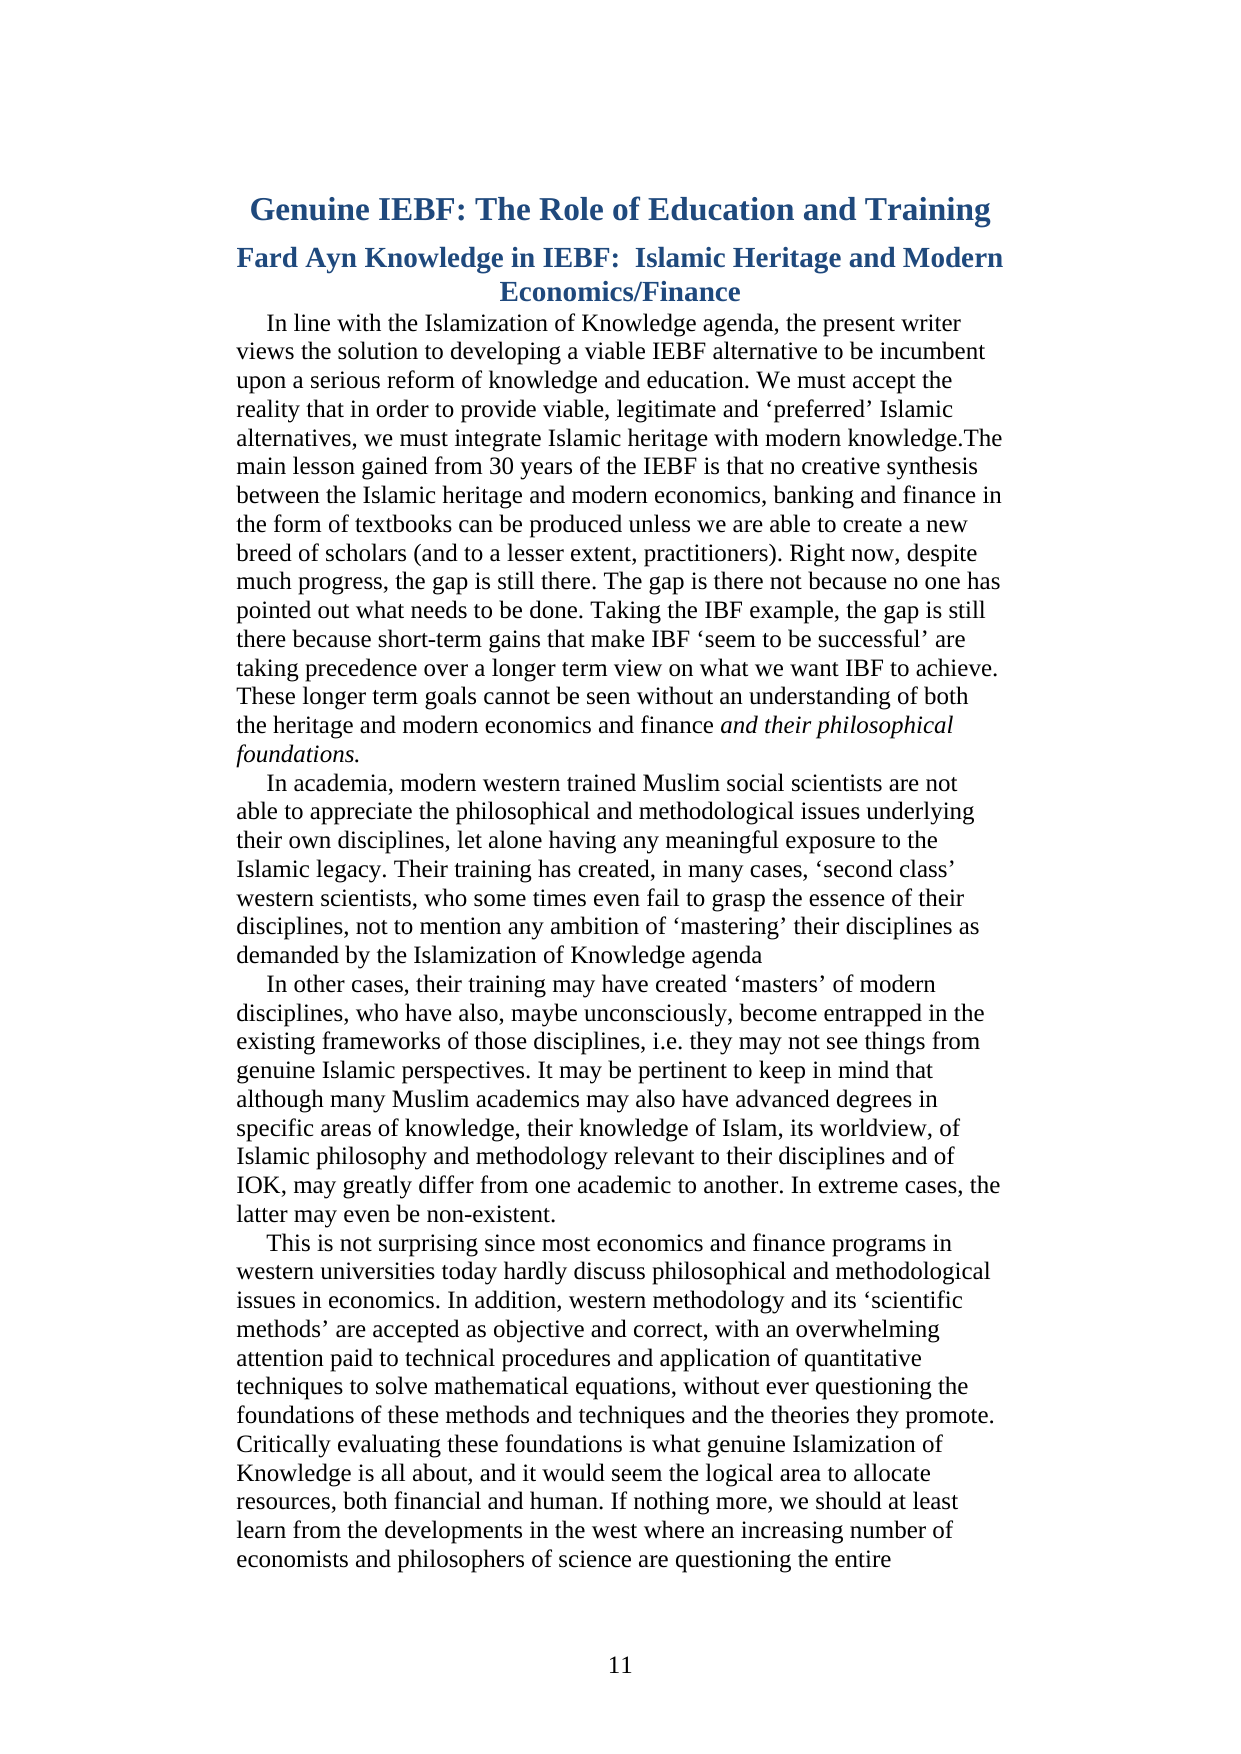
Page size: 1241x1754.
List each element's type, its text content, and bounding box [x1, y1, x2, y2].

subtitle Fard Ayn Knowledge in IEBF: Islamic Heritage and Modern Economics/Finance [236, 241, 1004, 308]
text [236, 1228, 1004, 1573]
subtitle Genuine IEBF: The Role of Education and Training [236, 190, 1004, 228]
text In other cases, their training may have created ‘masters’ of modern disciplines, who have also, maybe unconsciously, become entrapped in the existing frameworks of those disciplines, i.e. they may not see things from genuine Islamic perspectives. It may be pertinent to keep in mind that although many Muslim academics may also have advanced degrees in specific areas of knowledge, their knowledge of Islam, its worldview, of Islamic philosophy and methodology relevant to their disciplines and of IOK, may greatly differ from one academic to another. In extreme cases, the latter may even be non-existent. [236, 969, 1004, 1228]
text In line with the Islamization of Knowledge agenda, the present writer views the solution to developing a viable IEBF alternative to be incumbent upon a serious reform of knowledge and education. We must accept the reality that in order to provide viable, legitimate and ‘preferred’ Islamic alternatives, we must integrate Islamic heritage with modern knowledge.The main lesson gained from 30 years of the IEBF is that no creative synthesis between the Islamic heritage and modern economics, banking and finance in the form of textbooks can be produced unless we are able to create a new breed of scholars (and to a lesser extent, practitioners). Right now, despite much progress, the gap is still there. The gap is there not because no one has pointed out what needs to be done. Taking the IBF example, the gap is still there because short-term gains that make IBF ‘seem to be successful’ are taking precedence over a longer term view on what we want IBF to achieve. These longer term goals cannot be seen without an understanding of both the heritage and modern economics and finance and their philosophical foundations. [236, 308, 1004, 768]
text In academia, modern western trained Muslim social scientists are not able to appreciate the philosophical and methodological issues underlying their own disciplines, let alone having any meaningful exposure to the Islamic legacy. Their training has created, in many cases, ‘second class’ western scientists, who some times even fail to grasp the essence of their disciplines, not to mention any ambition of ‘mastering’ their disciplines as demanded by the Islamization of Knowledge agenda [236, 768, 1004, 969]
